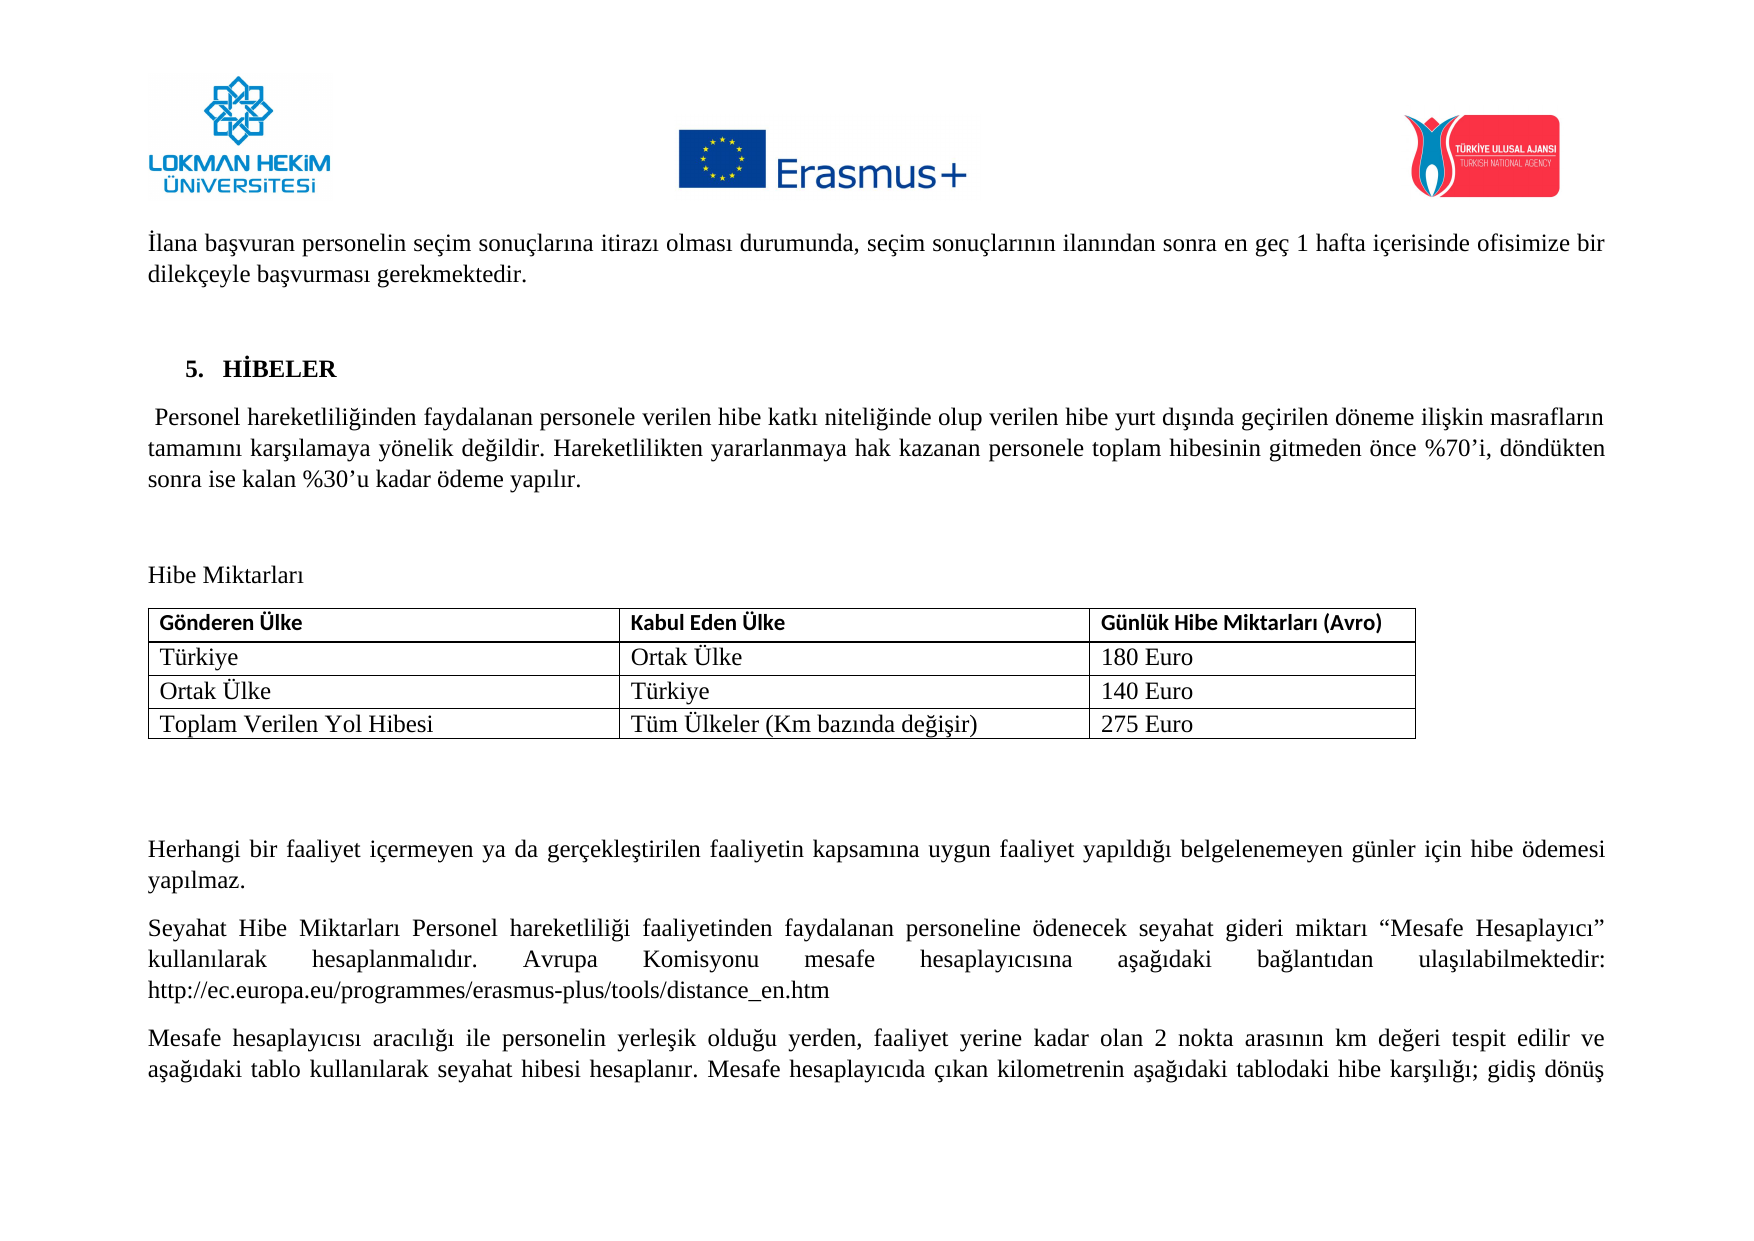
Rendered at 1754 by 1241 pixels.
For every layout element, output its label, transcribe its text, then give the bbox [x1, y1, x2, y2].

text Personel hareketliliğinden faydalanan personele verilen hibe katkı niteliğinde olup verilen hibe yurt dışında geçirilen döneme ilişkin masrafların tamamını karşılamaya yönelik değildir. Hareketlilikten yararlanmaya hak kazanan personele toplam hibesinin gitmeden önce %70’i, döndükten sonra ise kalan %30’u kadar ödeme yapılır. [148, 402, 1606, 493]
picture [147, 73, 333, 201]
table_cell Ortak Ülke [620, 643, 1089, 675]
table_cell 180 Euro [1090, 643, 1415, 675]
text İlana başvuran personelin seçim sonuçlarına itirazı olması durumunda, seçim sonuçlarının ilanından sonra en geç 1 hafta içerisinde ofisimize bir dilekçeyle başvurması gerekmektedir. [148, 228, 1606, 288]
picture [1401, 105, 1564, 201]
table_cell 275 Euro [1090, 709, 1415, 738]
table_cell Tüm Ülkeler (Km bazında değişir) [620, 709, 1089, 738]
table_cell Türkiye [149, 643, 619, 675]
picture [674, 114, 982, 201]
text Hibe Miktarları [148, 560, 1606, 588]
table_cell Ortak Ülke [149, 676, 619, 708]
text Herhangi bir faaliyet içermeyen ya da gerçekleştirilen faaliyetin kapsamına uygun faaliyet yapıldığı belgelenemeyen günler için hibe ödemesi yapılmaz. [148, 834, 1606, 894]
list HİBELER [185, 354, 1606, 383]
table_header Gönderen Ülke [149, 609, 619, 641]
table_cell Toplam Verilen Yol Hibesi [149, 709, 619, 738]
text Seyahat Hibe Miktarları Personel hareketliliği faaliyetinden faydalanan personeline ödenecek seyahat gideri miktarı “Mesafe Hesaplayıcı” kullanılarak hesaplanmalıdır. Avrupa Komisyonu mesafe hesaplayıcısına aşağıdaki bağlantıdan ulaşılabilmektedir: http://ec.europa.eu/programmes/erasmus-plus/tools/distance_en.htm [148, 913, 1606, 1004]
table_cell 140 Euro [1090, 676, 1415, 708]
table_header Kabul Eden Ülke [620, 609, 1089, 641]
table_header Günlük Hibe Miktarları (Avro) [1090, 609, 1415, 641]
table_cell Türkiye [620, 676, 1089, 708]
